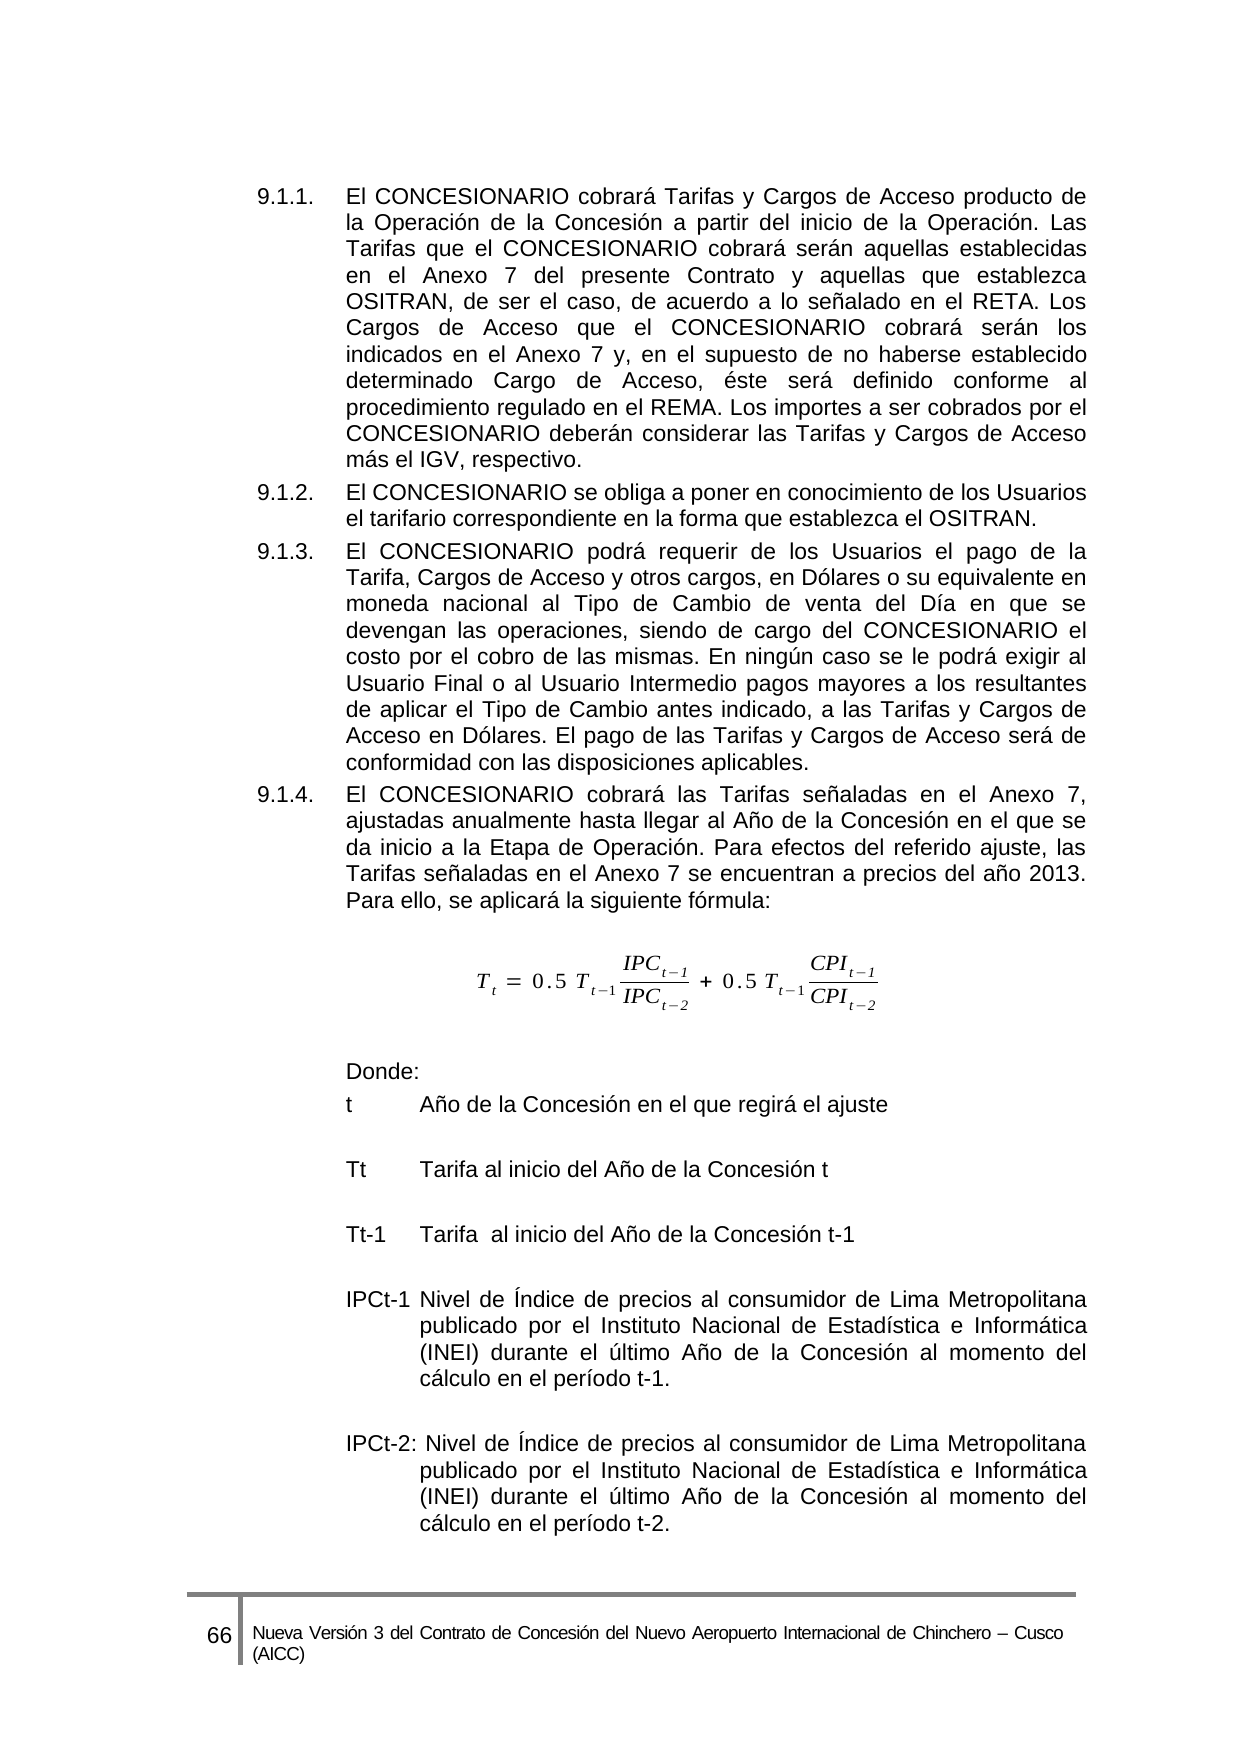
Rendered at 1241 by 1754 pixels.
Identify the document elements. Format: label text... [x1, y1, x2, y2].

text Tt Tarifa al inicio del Año de la Concesión t [346, 1156, 1087, 1182]
text IPCt-2: Nivel de Índice de precios al consumidor de Lima Metropolitana publicado por el Instituto Nacional de Estadística e Informática (INEI) durante el último Año de la Concesión al momento del cálculo en el período t-2. [346, 1430, 1087, 1536]
text t Año de la Concesión en el que regirá el ajuste [346, 1091, 1087, 1117]
list El CONCESIONARIO cobrará las Tarifas señaladas en el Anexo 7, ajustadas anualmente hasta llegar al Año de la Concesión en el que se da inicio a la Etapa de Operación. Para efectos del referido ajuste, las Tarifas señaladas en el Anexo 7 se encuentran a precios del año 2013. Para ello, se aplicará la siguiente fórmula: [257, 781, 1087, 913]
list El CONCESIONARIO podrá requerir de los Usuarios el pago de la Tarifa, Cargos de Acceso y otros cargos, en Dólares o su equivalente en moneda nacional al Tipo de Cambio de venta del Día en que se devengan las operaciones, siendo de cargo del CONCESIONARIO el costo por el cobro de las mismas. En ningún caso se le podrá exigir al Usuario Final o al Usuario Intermedio pagos mayores a los resultantes de aplicar el Tipo de Cambio antes indicado, a las Tarifas y Cargos de Acceso en Dólares. El pago de las Tarifas y Cargos de Acceso será de conformidad con las disposiciones aplicables. [257, 538, 1087, 775]
text Donde: [346, 1058, 1087, 1084]
text Tt-1 Tarifa al inicio del Año de la Concesión t-1 [346, 1221, 1087, 1247]
list El CONCESIONARIO cobrará Tarifas y Cargos de Acceso producto de la Operación de la Concesión a partir del inicio de la Operación. Las Tarifas que el CONCESIONARIO cobrará serán aquellas establecidas en el Anexo 7 del presente Contrato y aquellas que establezca OSITRAN, de ser el caso, de acuerdo a lo señalado en el RETA. Los Cargos de Acceso que el CONCESIONARIO cobrará serán los indicados en el Anexo 7 y, en el supuesto de no haberse establecido determinado Cargo de Acceso, éste será definido conforme al procedimiento regulado en el REMA. Los importes a ser cobrados por el CONCESIONARIO deberán considerar las Tarifas y Cargos de Acceso más el IGV, respectivo. [257, 183, 1087, 472]
list El CONCESIONARIO se obliga a poner en conocimiento de los Usuarios el tarifario correspondiente en la forma que establezca el OSITRAN. [257, 479, 1087, 531]
text IPCt-1 Nivel de Índice de precios al consumidor de Lima Metropolitana publicado por el Instituto Nacional de Estadística e Informática (INEI) durante el último Año de la Concesión al momento del cálculo en el período t-1. [346, 1286, 1087, 1392]
